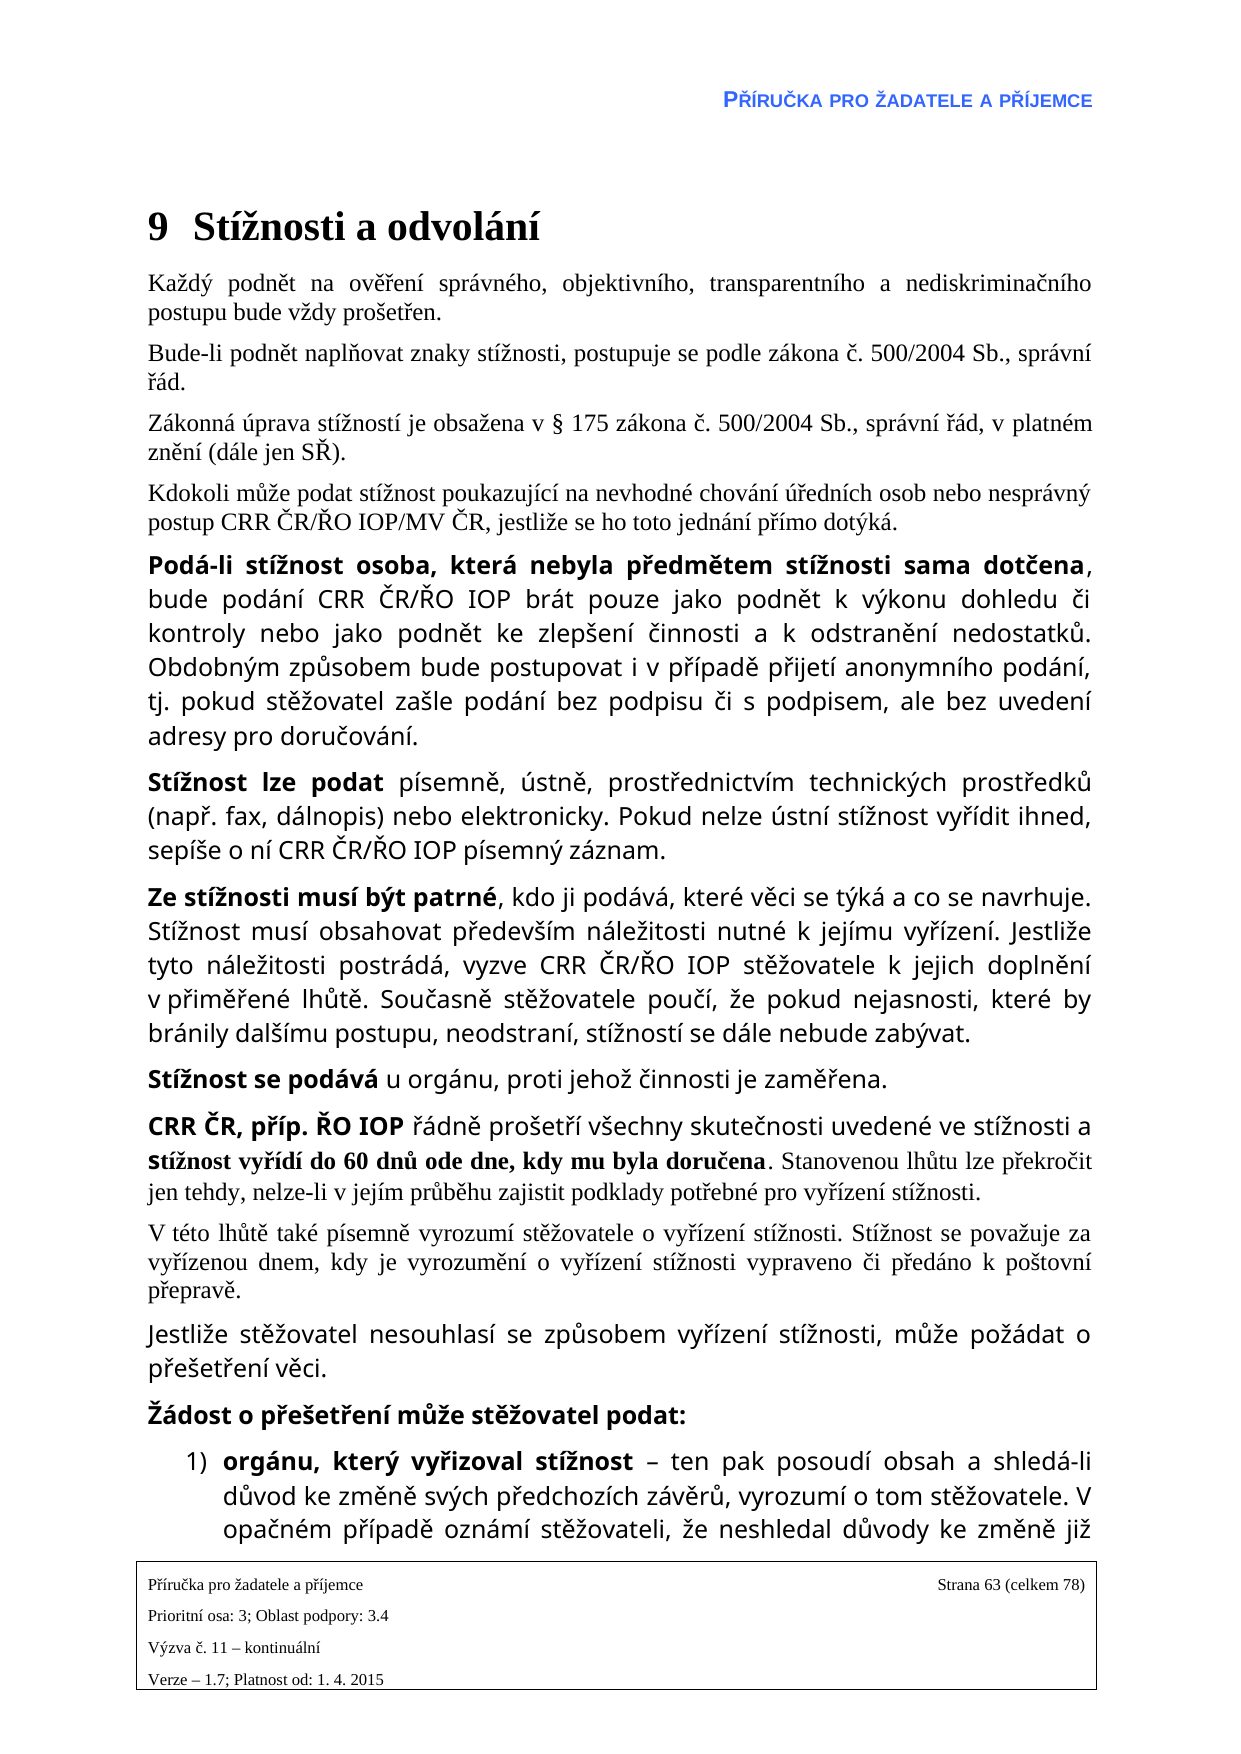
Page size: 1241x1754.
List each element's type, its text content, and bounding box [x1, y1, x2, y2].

list Kdokoli může podat stížnost poukazující na nevhodné chování úředních osob nebo nesprávný postup CRR ČR/ŘO IOP/MV ČR, jestliže se ho toto jednání přímo dotýká. [148, 478, 1092, 535]
text Žádost o přešetření může stěžovatel podat: [148, 1397, 1092, 1432]
list Každý podnět na ověření správného, objektivního, transparentního a nediskriminačního postupu bude vždy prošetřen. [148, 268, 1092, 325]
subtitle Stížnosti a odvolání [148, 201, 1092, 249]
text Ze stížnosti musí být patrné, kdo ji podává, které věci se týká a co se navrhuje. Stížnost musí obsahovat především náležitosti nutné k jejímu vyřízení. Jestliže tyto náležitosti postrádá, vyzve CRR ČR/ŘO IOP stěžovatele k jejich doplnění v přiměřené lhůtě. Současně stěžovatele poučí, že pokud nejasnosti, které by bránily dalšímu postupu, neodstraní, stížností se dále nebude zabývat. [148, 879, 1092, 1050]
list V této lhůtě také písemně vyrozumí stěžovatele o vyřízení stížnosti. Stížnost se považuje za vyřízenou dnem, kdy je vyrozumění o vyřízení stížnosti vypraveno či předáno k poštovní přepravě. [148, 1218, 1092, 1304]
text Stížnost se podává u orgánu, proti jehož činnosti je zaměřena. [148, 1062, 1092, 1096]
list Zákonná úprava stížností je obsažena v § 175 zákona č. 500/2004 Sb., správní řád, v platném znění (dále jen SŘ). [148, 408, 1092, 465]
list CRR ČR, příp. ŘO IOP řádně prošetří všechny skutečnosti uvedené ve stížnosti a stížnost vyřídí do 60 dnů ode dne, kdy mu byla doručena. Stanovenou lhůtu lze překročit jen tehdy, nelze-li v jejím průběhu zajistit podklady potřebné pro vyřízení stížnosti. [148, 1109, 1092, 1206]
list Bude-li podnět naplňovat znaky stížnosti, postupuje se podle zákona č. 500/2004 Sb., správní řád. [148, 338, 1092, 395]
text Stížnost lze podat písemně, ústně, prostřednictvím technických prostředků (např. fax, dálnopis) nebo elektronicky. Pokud nelze ústní stížnost vyřídit ihned, sepíše o ní CRR ČR/ŘO IOP písemný záznam. [148, 765, 1092, 867]
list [185, 1444, 1092, 1546]
text Jestliže stěžovatel nesouhlasí se způsobem vyřízení stížnosti, může požádat o přešetření věci. [148, 1317, 1092, 1385]
text Podá-li stížnost osoba, která nebyla předmětem stížnosti sama dotčena, bude podání CRR ČR/ŘO IOP brát pouze jako podnět k výkonu dohledu či kontroly nebo jako podnět ke zlepšení činnosti a k odstranění nedostatků. Obdobným způsobem bude postupovat i v případě přijetí anonymního podání, tj. pokud stěžovatel zašle podání bez podpisu či s podpisem, ale bez uvedení adresy pro doručování. [148, 548, 1092, 752]
